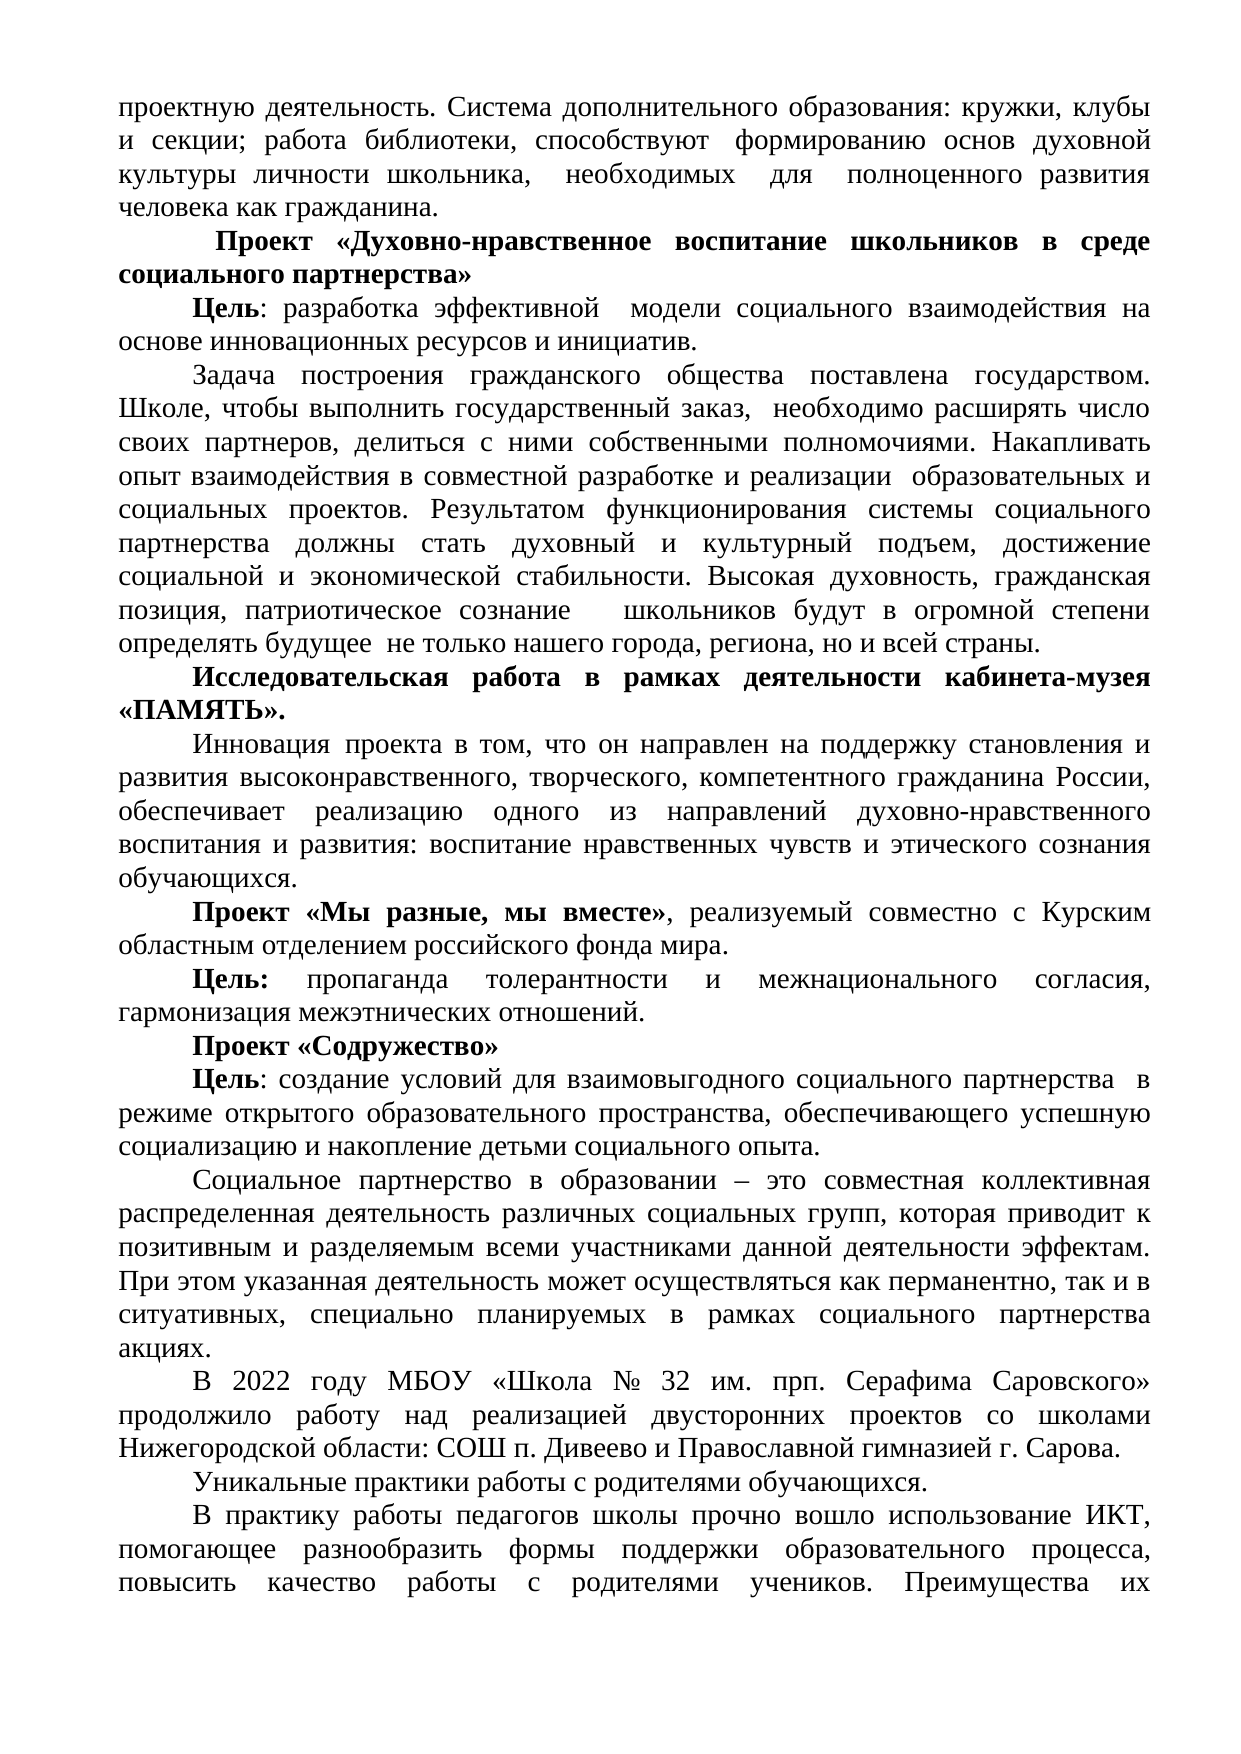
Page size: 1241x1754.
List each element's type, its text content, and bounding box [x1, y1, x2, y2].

text Цель: разработка эффективной модели социального взаимодействия на основе инновационных ресурсов и инициатив. [118, 290, 1152, 357]
text В 2022 году МБОУ «Школа № 32 им. прп. Серафима Саровского» продолжило работу над реализацией двусторонних проектов со школами Нижегородской области: СОШ п. Дивеево и Православной гимназией г. Сарова. [118, 1363, 1152, 1464]
text Задача построения гражданского общества поставлена государством. Школе, чтобы выполнить государственный заказ, необходимо расширять число своих партнеров, делиться с ними собственными полномочиями. Накапливать опыт взаимодействия в совместной разработке и реализации образовательных и социальных проектов. Результатом функционирования системы социального партнерства должны стать духовный и культурный подъем, достижение социальной и экономической стабильности. Высокая духовность, гражданская позиция, патриотическое сознание школьников будут в огромной степени определять будущее не только нашего города, региона, но и всей страны. [118, 357, 1152, 659]
text Цель: пропаганда толерантности и межнационального согласия, гармонизация межэтнических отношений. [118, 961, 1152, 1028]
text Инновация проекта в том, что он направлен на поддержку становления и развития высоконравственного, творческого, компетентного гражданина России, обеспечивает реализацию одного из направлений духовно-нравственного воспитания и развития: воспитание нравственных чувств и этического сознания обучающихся. [118, 726, 1152, 894]
text Цель: создание условий для взаимовыгодного социального партнерства в режиме открытого образовательного пространства, обеспечивающего успешную социализацию и накопление детьми социального опыта. [118, 1061, 1152, 1162]
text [118, 1497, 1152, 1598]
text Уникальные практики работы с родителями обучающихся. [118, 1464, 1152, 1497]
text Проект «Содружество» [118, 1028, 1152, 1061]
text Проект «Духовно-нравственное воспитание школьников в среде социального партнерства» [118, 223, 1152, 290]
text Социальное партнерство в образовании – это совместная коллективная распределенная деятельность различных социальных групп, которая приводит к позитивным и разделяемым всеми участниками данной деятельности эффектам. При этом указанная деятельность может осуществляться как перманентно, так и в ситуативных, специально планируемых в рамках социального партнерства акциях. [118, 1162, 1152, 1363]
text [118, 89, 1152, 223]
text Проект «Мы разные, мы вместе», реализуемый совместно с Курским областным отделением российского фонда мира. [118, 894, 1152, 961]
text Исследовательская работа в рамках деятельности кабинета-музея «ПАМЯТЬ». [118, 659, 1152, 726]
